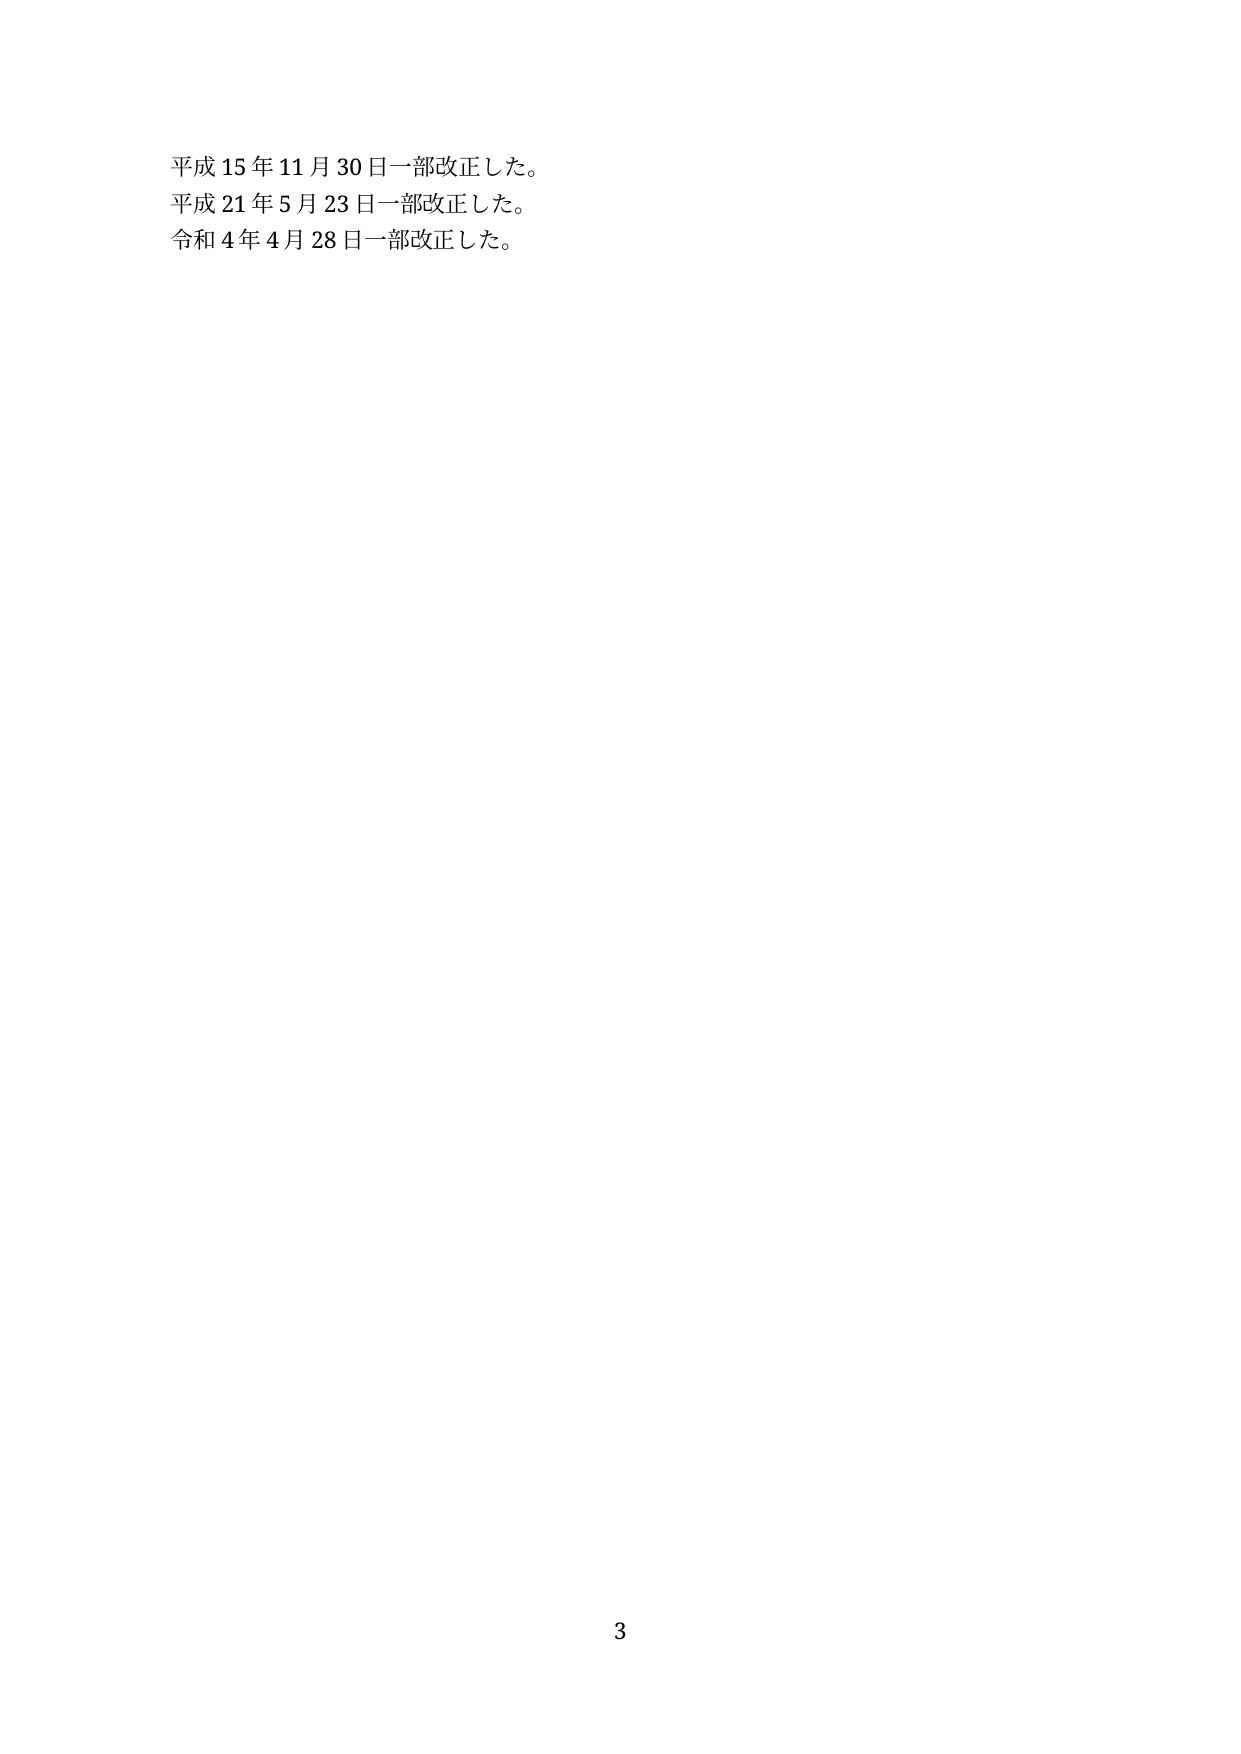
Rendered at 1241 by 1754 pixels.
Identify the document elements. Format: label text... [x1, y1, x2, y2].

text 平成15年11月30日一部改正した。 [148, 148, 1092, 184]
text 平成21年5月23日一部改正した。 [148, 184, 1092, 221]
text 令和4年4月28日一部改正した。 [148, 221, 1092, 257]
